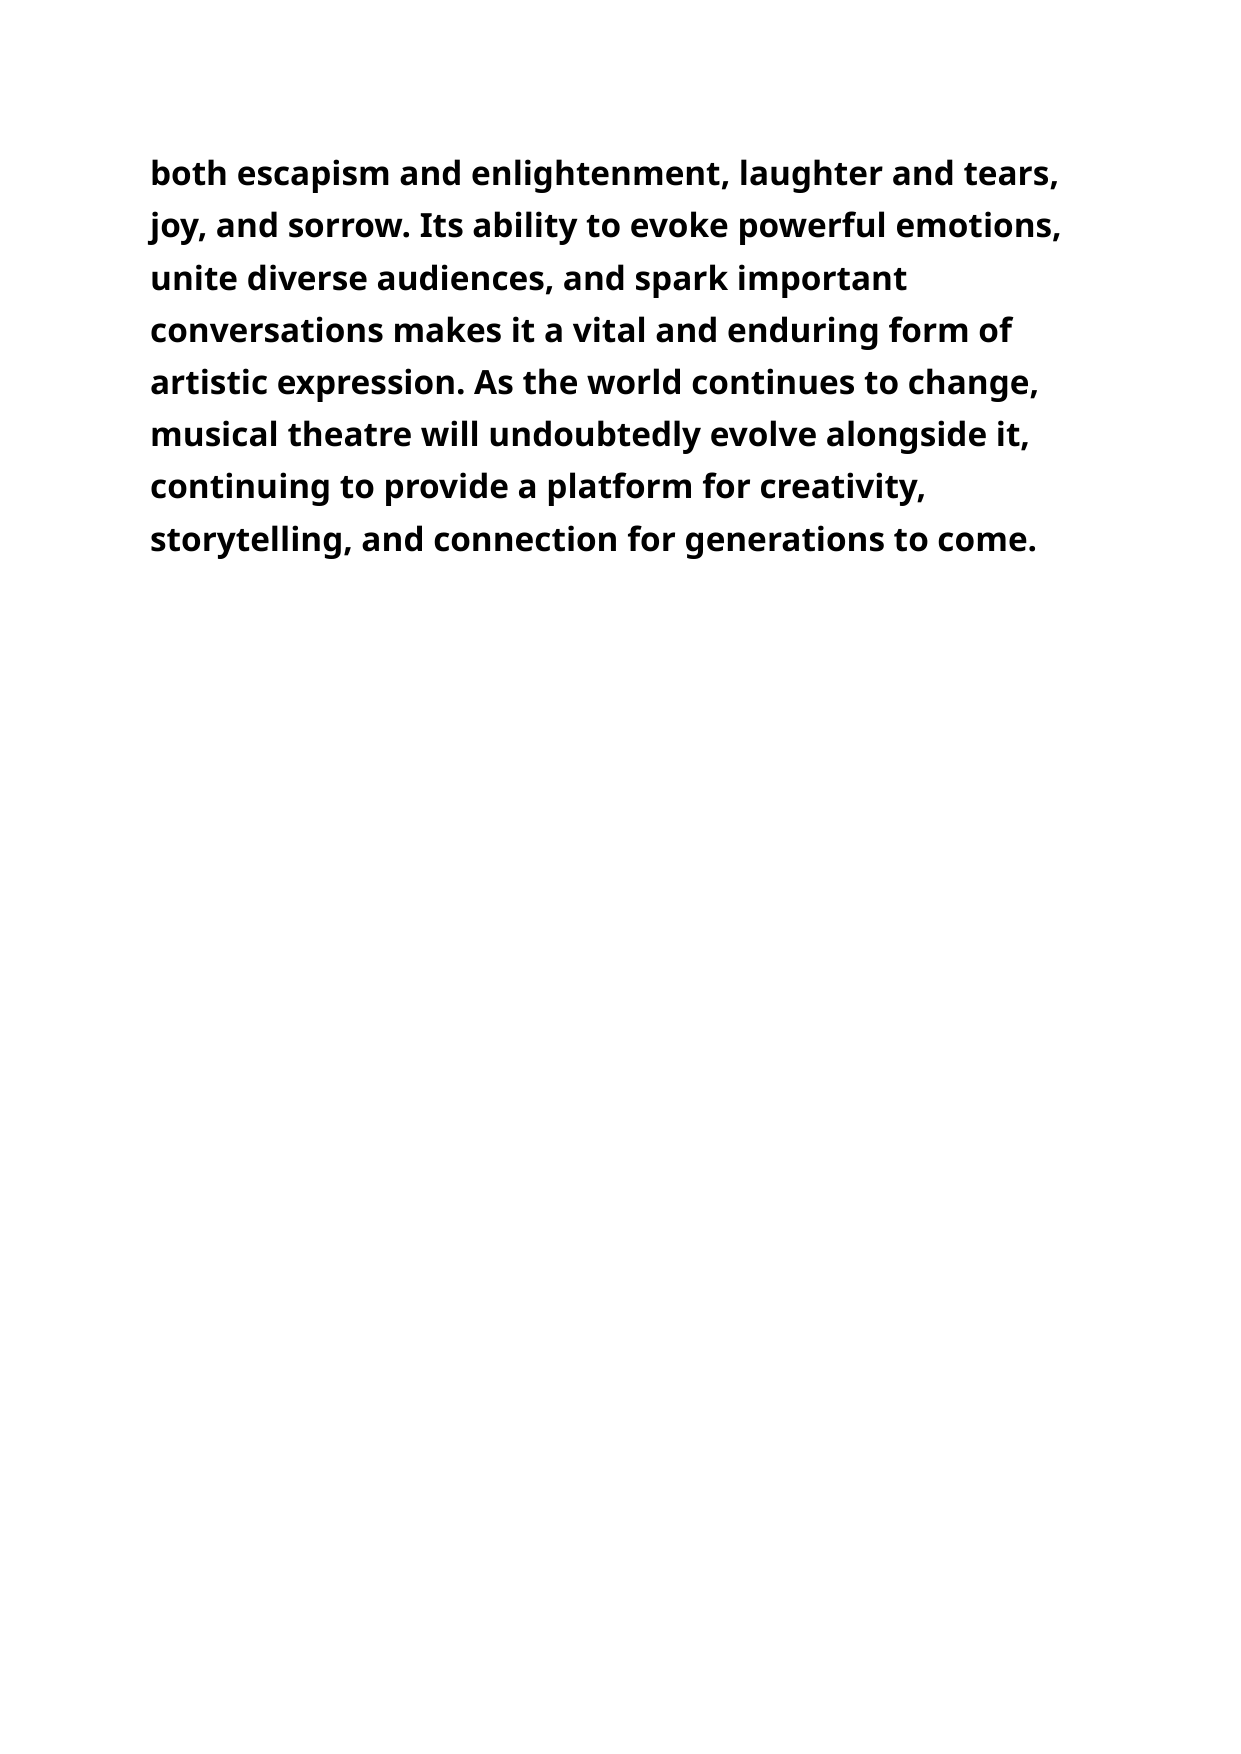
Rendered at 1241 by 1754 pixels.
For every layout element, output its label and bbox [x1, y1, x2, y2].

text [150, 150, 1090, 561]
